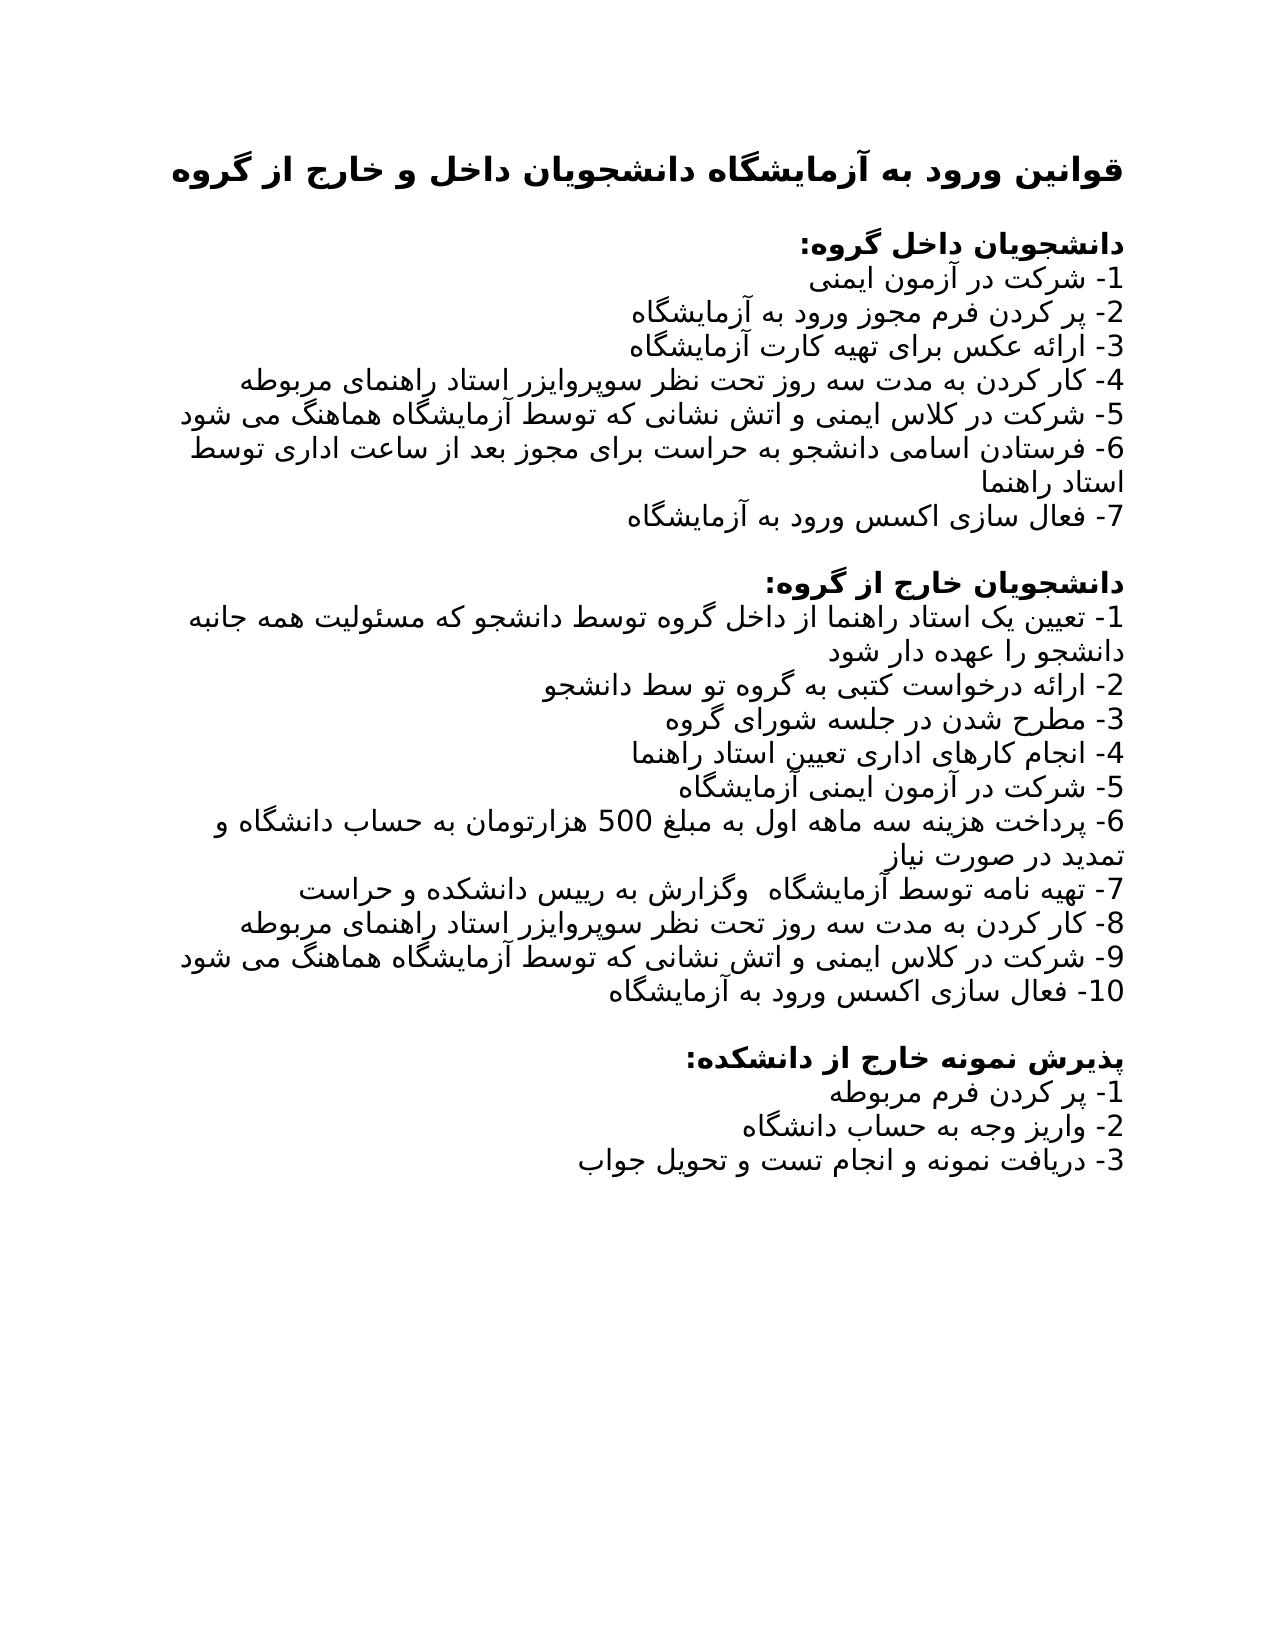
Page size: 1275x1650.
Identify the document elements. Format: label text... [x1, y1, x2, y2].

text 3- ارائه عکس برای تهیه کارت آزمایشگاه [150, 329, 1125, 363]
text 6- فرستادن اسامی دانشجو به حراست برای مجوز بعد از ساعت اداری توسط استاد راهنما [150, 431, 1125, 499]
text 5- شرکت در آزمون ایمنی آزمایشگاه [150, 770, 1125, 804]
text 7- فعال سازی اکسس ورود به آزمایشگاه [150, 499, 1125, 533]
text 9- شرکت در کلاس ایمنی و اتش نشانی که توسط آزمایشگاه هماهنگ می شود [150, 940, 1125, 974]
text 3- مطرح شدن در جلسه شورای گروه [150, 702, 1125, 736]
text 7- تهیه نامه توسط آزمایشگاه وگزارش به رییس دانشکده و حراست [150, 872, 1125, 906]
text 1- تعیین یک استاد راهنما از داخل گروه توسط دانشجو که مسئولیت همه جانبه دانشجو را عهده دار شود [150, 600, 1125, 668]
text 2- واریز وجه به حساب دانشگاه [150, 1109, 1125, 1143]
text پذیرش نمونه خارج از دانشکده: [150, 1041, 1125, 1075]
text 6- پرداخت هزینه سه ماهه اول به مبلغ 500 هزارتومان به حساب دانشگاه و تمدید در صورت نیاز [150, 804, 1125, 872]
text 2- ارائه درخواست کتبی به گروه تو سط دانشجو [150, 668, 1125, 702]
text 1- شرکت در آزمون ایمنی [150, 261, 1125, 295]
text 8- کار کردن به مدت سه روز تحت نظر سوپروایزر استاد راهنمای مربوطه [150, 906, 1125, 940]
text دانشجویان داخل گروه: [150, 227, 1125, 261]
text 3- دریافت نمونه و انجام تست و تحویل جواب [150, 1143, 1125, 1177]
text دانشجویان خارج از گروه: [150, 566, 1125, 600]
text 2- پر کردن فرم مجوز ورود به آزمایشگاه [150, 295, 1125, 329]
text 1- پر کردن فرم مربوطه [150, 1075, 1125, 1109]
text 4- کار کردن به مدت سه روز تحت نظر سوپروایزر استاد راهنمای مربوطه [150, 363, 1125, 397]
text 4- انجام کارهای اداری تعیین استاد راهنما [150, 736, 1125, 770]
text قوانین ورود به آزمایشگاه دانشجویان داخل و خارج از گروه [150, 150, 1125, 189]
text 10- فعال سازی اکسس ورود به آزمایشگاه [150, 974, 1125, 1008]
text 5- شرکت در کلاس ایمنی و اتش نشانی که توسط آزمایشگاه هماهنگ می شود [150, 397, 1125, 431]
